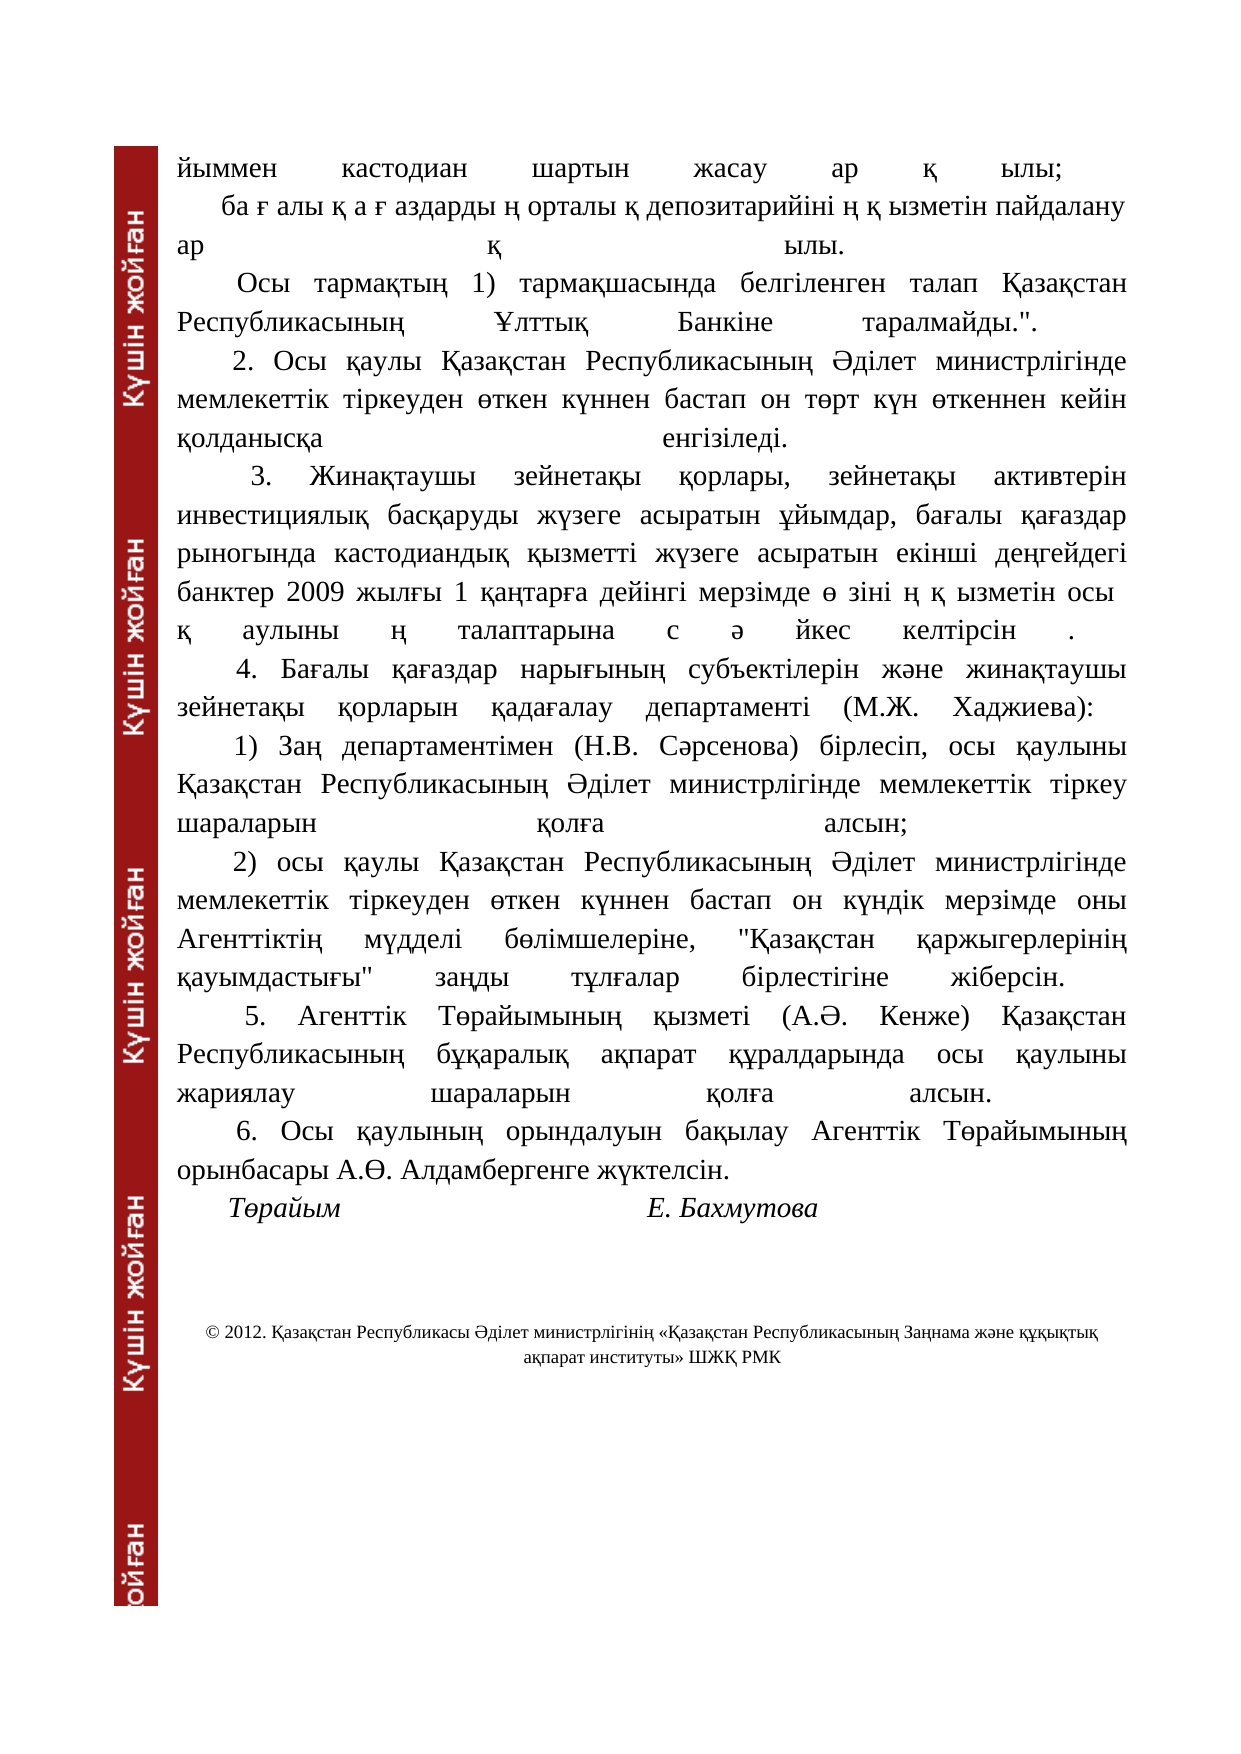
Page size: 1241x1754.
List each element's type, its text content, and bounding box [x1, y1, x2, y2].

picture [114, 1367, 158, 1606]
picture [114, 1186, 158, 1191]
text Төрайым Е. Бахмутова [112, 1191, 1128, 1224]
picture [114, 1224, 158, 1321]
picture [114, 146, 158, 150]
text © 2012. Қазақстан Республикасы Әділет министрлігінің «Қазақстан Республикасының Заңнама және құқықтық ақпарат институты» ШЖҚ РМК [112, 1321, 1128, 1367]
